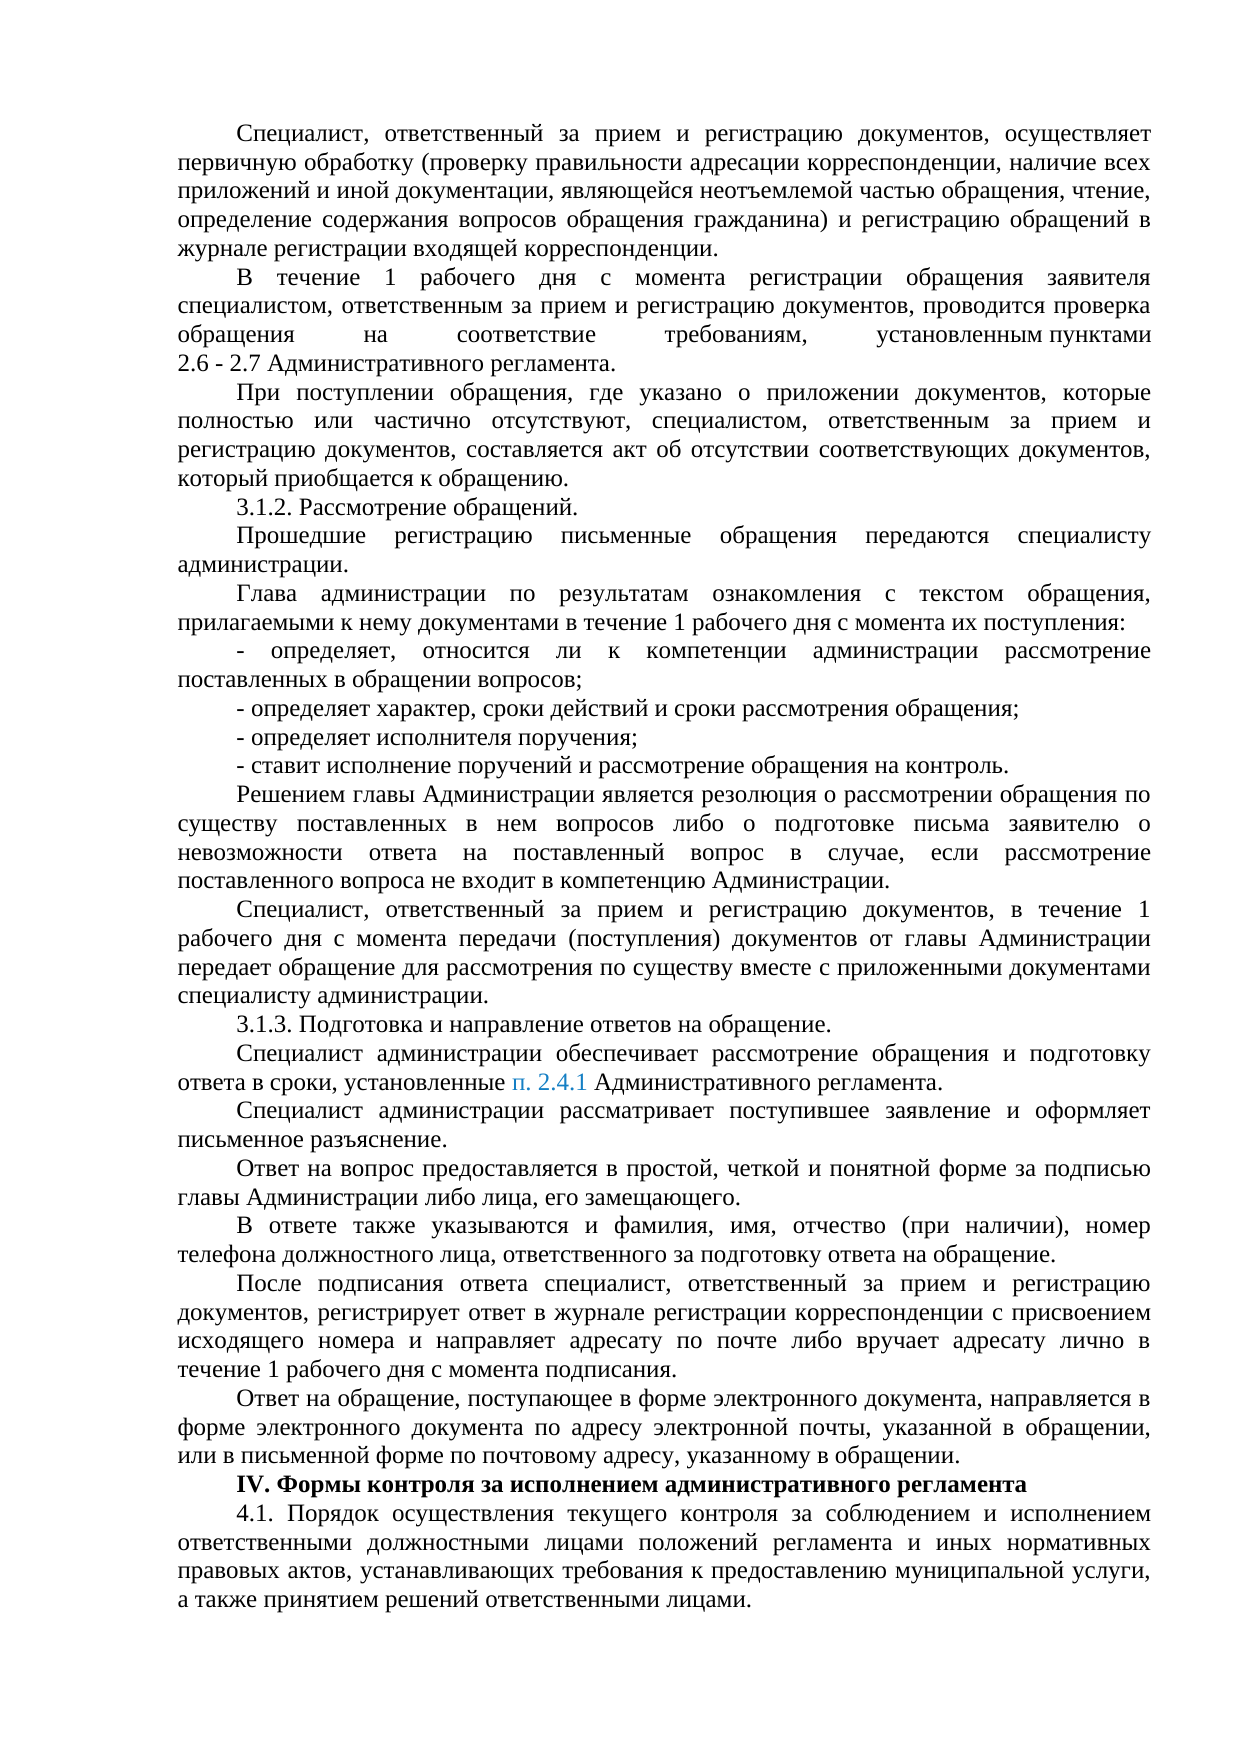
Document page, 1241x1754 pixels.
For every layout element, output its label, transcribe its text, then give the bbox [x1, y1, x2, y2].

text 3.1.3. Подготовка и направление ответов на обращение. [177, 1009, 1152, 1038]
text Специалист администрации обеспечивает рассмотрение обращения и подготовку ответа в сроки, установленные п. 2.4.1 Административного регламента. [177, 1038, 1152, 1096]
text В течение 1 рабочего дня с момента регистрации обращения заявителя специалистом, ответственным за прием и регистрацию документов, проводится проверка обращения на соответствие требованиям, установленным пунктами 2.6 - 2.7 Административного регламента. [177, 262, 1152, 377]
text Решением главы Администрации является резолюция о рассмотрении обращения по существу поставленных в нем вопросов либо о подготовке письма заявителю о невозможности ответа на поставленный вопрос в случае, если рассмотрение поставленного вопроса не входит в компетенцию Администрации. [177, 779, 1152, 894]
text IV. Формы контроля за исполнением административного регламента [177, 1469, 1152, 1498]
text Ответ на обращение, поступающее в форме электронного документа, направляется в форме электронного документа по адресу электронной почты, указанной в обращении, или в письменной форме по почтовому адресу, указанному в обращении. [177, 1383, 1152, 1469]
text Специалист, ответственный за прием и регистрацию документов, осуществляет первичную обработку (проверку правильности адресации корреспонденции, наличие всех приложений и иной документации, являющейся неотъемлемой частью обращения, чтение, определение содержания вопросов обращения гражданина) и регистрацию обращений в журнале регистрации входящей корреспонденции. [177, 118, 1152, 262]
text - определяет характер, сроки действий и сроки рассмотрения обращения; [177, 693, 1152, 722]
text Специалист администрации рассматривает поступившее заявление и оформляет письменное разъяснение. [177, 1096, 1152, 1153]
text В ответе также указываются и фамилия, имя, отчество (при наличии), номер телефона должностного лица, ответственного за подготовку ответа на обращение. [177, 1211, 1152, 1268]
text - ставит исполнение поручений и рассмотрение обращения на контроль. [177, 751, 1152, 779]
text - определяет исполнителя поручения; [177, 722, 1152, 751]
text Прошедшие регистрацию письменные обращения передаются специалисту администрации. [177, 521, 1152, 578]
text 4.1. Порядок осуществления текущего контроля за соблюдением и исполнением ответственными должностными лицами положений регламента и иных нормативных правовых актов, устанавливающих требования к предоставлению муниципальной услуги, а также принятием решений ответственными лицами. [177, 1498, 1152, 1613]
text 3.1.2. Рассмотрение обращений. [177, 492, 1152, 521]
text После подписания ответа специалист, ответственный за прием и регистрацию документов, регистрирует ответ в журнале регистрации корреспонденции с присвоением исходящего номера и направляет адресату по почте либо вручает адресату лично в течение 1 рабочего дня с момента подписания. [177, 1268, 1152, 1383]
text Ответ на вопрос предоставляется в простой, четкой и понятной форме за подписью главы Администрации либо лица, его замещающего. [177, 1153, 1152, 1211]
text Глава администрации по результатам ознакомления с текстом обращения, прилагаемыми к нему документами в течение 1 рабочего дня с момента их поступления: [177, 578, 1152, 636]
text Специалист, ответственный за прием и регистрацию документов, в течение 1 рабочего дня с момента передачи (поступления) документов от главы Администрации передает обращение для рассмотрения по существу вместе с приложенными документами специалисту администрации. [177, 894, 1152, 1009]
text - определяет, относится ли к компетенции администрации рассмотрение поставленных в обращении вопросов; [177, 636, 1152, 693]
text При поступлении обращения, где указано о приложении документов, которые полностью или частично отсутствуют, специалистом, ответственным за прием и регистрацию документов, составляется акт об отсутствии соответствующих документов, который приобщается к обращению. [177, 377, 1152, 492]
